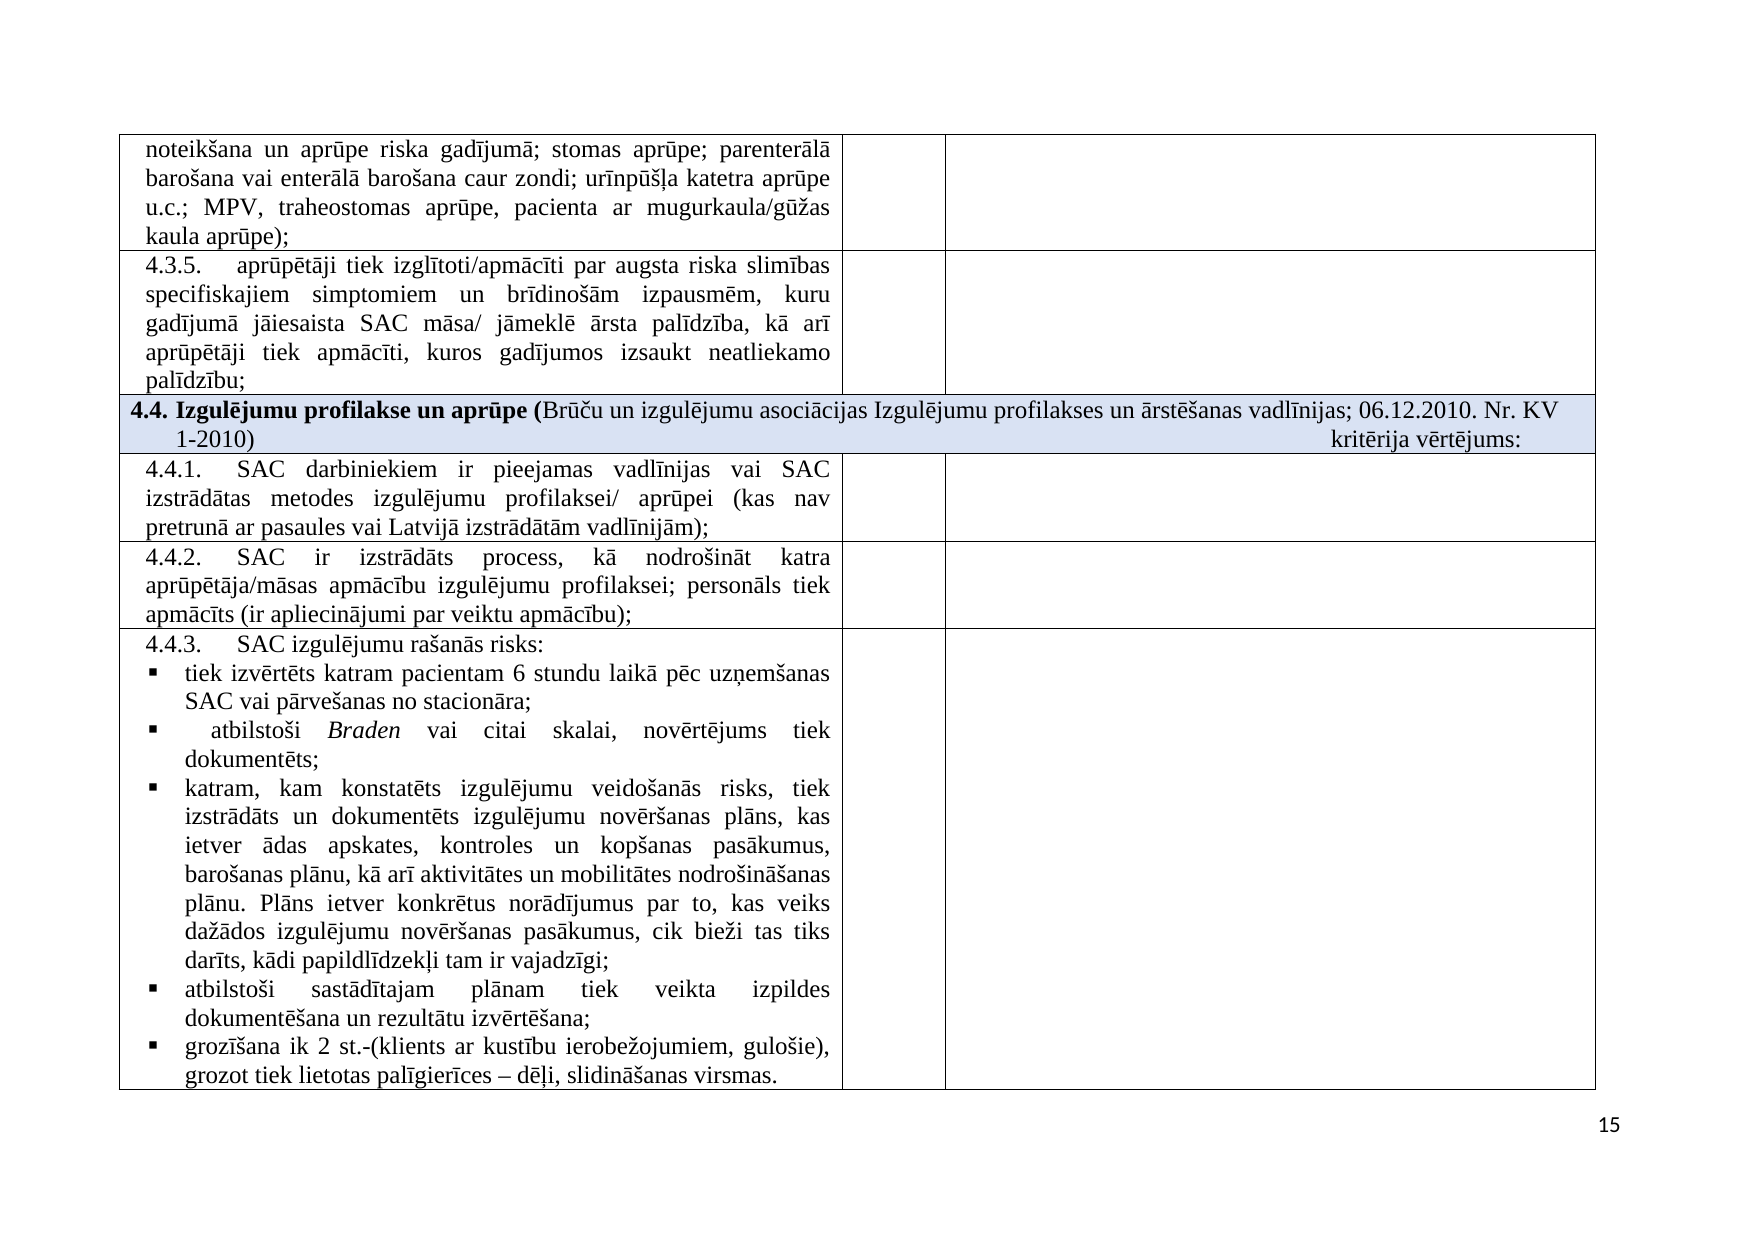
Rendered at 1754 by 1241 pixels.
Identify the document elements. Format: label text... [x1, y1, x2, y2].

table_cell [843, 454, 945, 541]
table_cell SAC ir izstrādāts process, kā nodrošināt katra aprūpētāja/māsas apmācību izgulējumu profilaksei; personāls tiek apmācīts (ir apliecinājumi par veiktu apmācību); [120, 542, 842, 628]
table_cell [843, 135, 945, 249]
table_cell Izgulējumu profilakse un aprūpe (Brūču un izgulējumu asociācijas Izgulējumu profilakses un ārstēšanas vadlīnijas; 06.12.2010. Nr. KV 1-2010) kritērija vērtējums: [120, 395, 1595, 453]
table_cell [946, 135, 1595, 249]
table_cell SAC darbiniekiem ir pieejamas vadlīnijas vai SAC izstrādātas metodes izgulējumu profilaksei/ aprūpei (kas nav pretrunā ar pasaules vai Latvijā izstrādātām vadlīnijām); [120, 454, 842, 541]
table_cell [946, 251, 1595, 394]
table_cell [843, 629, 945, 1089]
table_cell [946, 629, 1595, 1089]
table_cell [946, 542, 1595, 628]
table_cell [946, 454, 1595, 541]
table_cell SAC izgulējumu rašanās risks: tiek izvērtēts katram pacientam 6 stundu laikā pēc uzņemšanas SAC vai pārvešanas no stacionāra; atbilstoši Braden vai citai skalai, novērtējums tiek dokumentēts; katram, kam konstatēts izgulējumu veidošanās risks, tiek izstrādāts un dokumentēts izgulējumu novēršanas plāns, kas ietver ādas apskates, kontroles un kopšanas pasākumus, barošanas plānu, kā arī aktivitātes un mobilitātes nodrošināšanas plānu. Plāns ietver konkrētus norādījumus par to, kas veiks dažādos izgulējumu novēršanas pasākumus, cik bieži tas tiks darīts, kādi papildlīdzekļi tam ir vajadzīgi; atbilstoši sastādītajam plānam tiek veikta izpildes dokumentēšana un rezultātu izvērtēšana; grozīšana ik 2 st.-(klients ar kustību ierobežojumiem, gulošie), grozot tiek lietotas palīgierīces – dēļi, slidināšanas virsmas. [120, 629, 842, 1089]
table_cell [120, 135, 842, 249]
table_cell aprūpētāji tiek izglītoti/apmācīti par augsta riska slimības specifiskajiem simptomiem un brīdinošām izpausmēm, kuru gadījumā jāiesaista SAC māsa/ jāmeklē ārsta palīdzība, kā arī aprūpētāji tiek apmācīti, kuros gadījumos izsaukt neatliekamo palīdzību; [120, 251, 842, 394]
table_cell [843, 542, 945, 628]
table_cell [843, 251, 945, 394]
